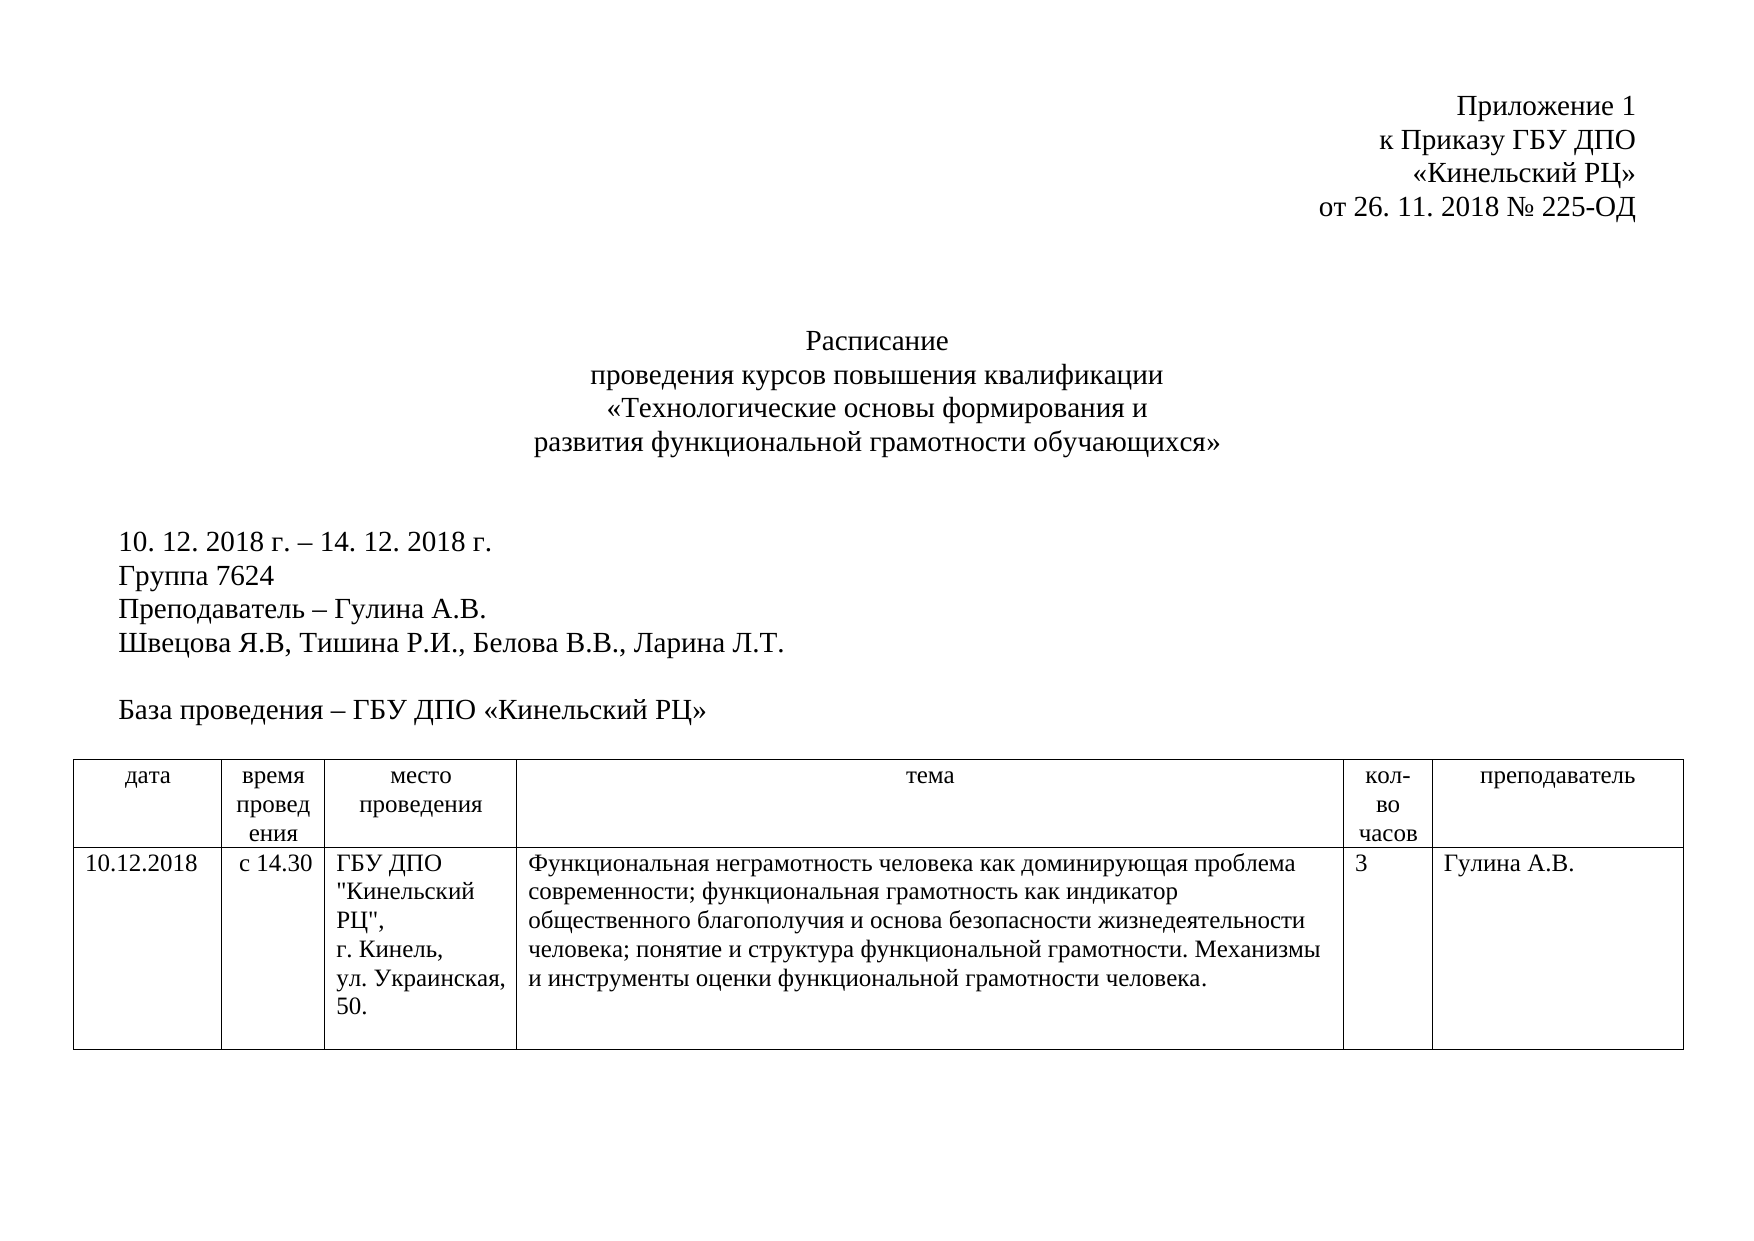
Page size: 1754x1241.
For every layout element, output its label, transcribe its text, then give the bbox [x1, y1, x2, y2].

table_cell с 14.30 [222, 848, 324, 1049]
text База проведения – ГБУ ДПО «Кинельский РЦ» [118, 692, 1636, 726]
text Преподаватель – Гулина А.В. [118, 592, 1636, 625]
text проведения курсов повышения квалификации [118, 357, 1636, 390]
table_header время проведения [222, 760, 324, 847]
table_header преподаватель [1433, 760, 1683, 847]
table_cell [325, 848, 516, 1049]
table_header тема [517, 760, 1343, 847]
text «Технологические основы формирования и [118, 390, 1636, 424]
text Группа 7624 [118, 558, 1636, 592]
text 10. 12. 2018 г. – 14. 12. 2018 г. [118, 524, 1636, 558]
text «Кинельский РЦ» [118, 156, 1636, 189]
table_header кол-во часов [1344, 760, 1432, 847]
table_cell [1433, 848, 1683, 1049]
table_header дата [74, 760, 221, 847]
table_header место проведения [325, 760, 516, 847]
text от 26. 11. 2018 № 225-ОД [118, 189, 1636, 223]
table_cell 10.12.2018 [74, 848, 221, 1049]
text к Приказу ГБУ ДПО [118, 122, 1636, 156]
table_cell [517, 848, 1343, 1049]
table_cell 3 2 2 [1344, 848, 1432, 1049]
text развития функциональной грамотности обучающихся» [118, 424, 1636, 457]
text Расписание [118, 323, 1636, 357]
text Швецова Я.В, Тишина Р.И., Белова В.В., Ларина Л.Т. [118, 625, 1636, 659]
text Приложение 1 [118, 88, 1636, 122]
